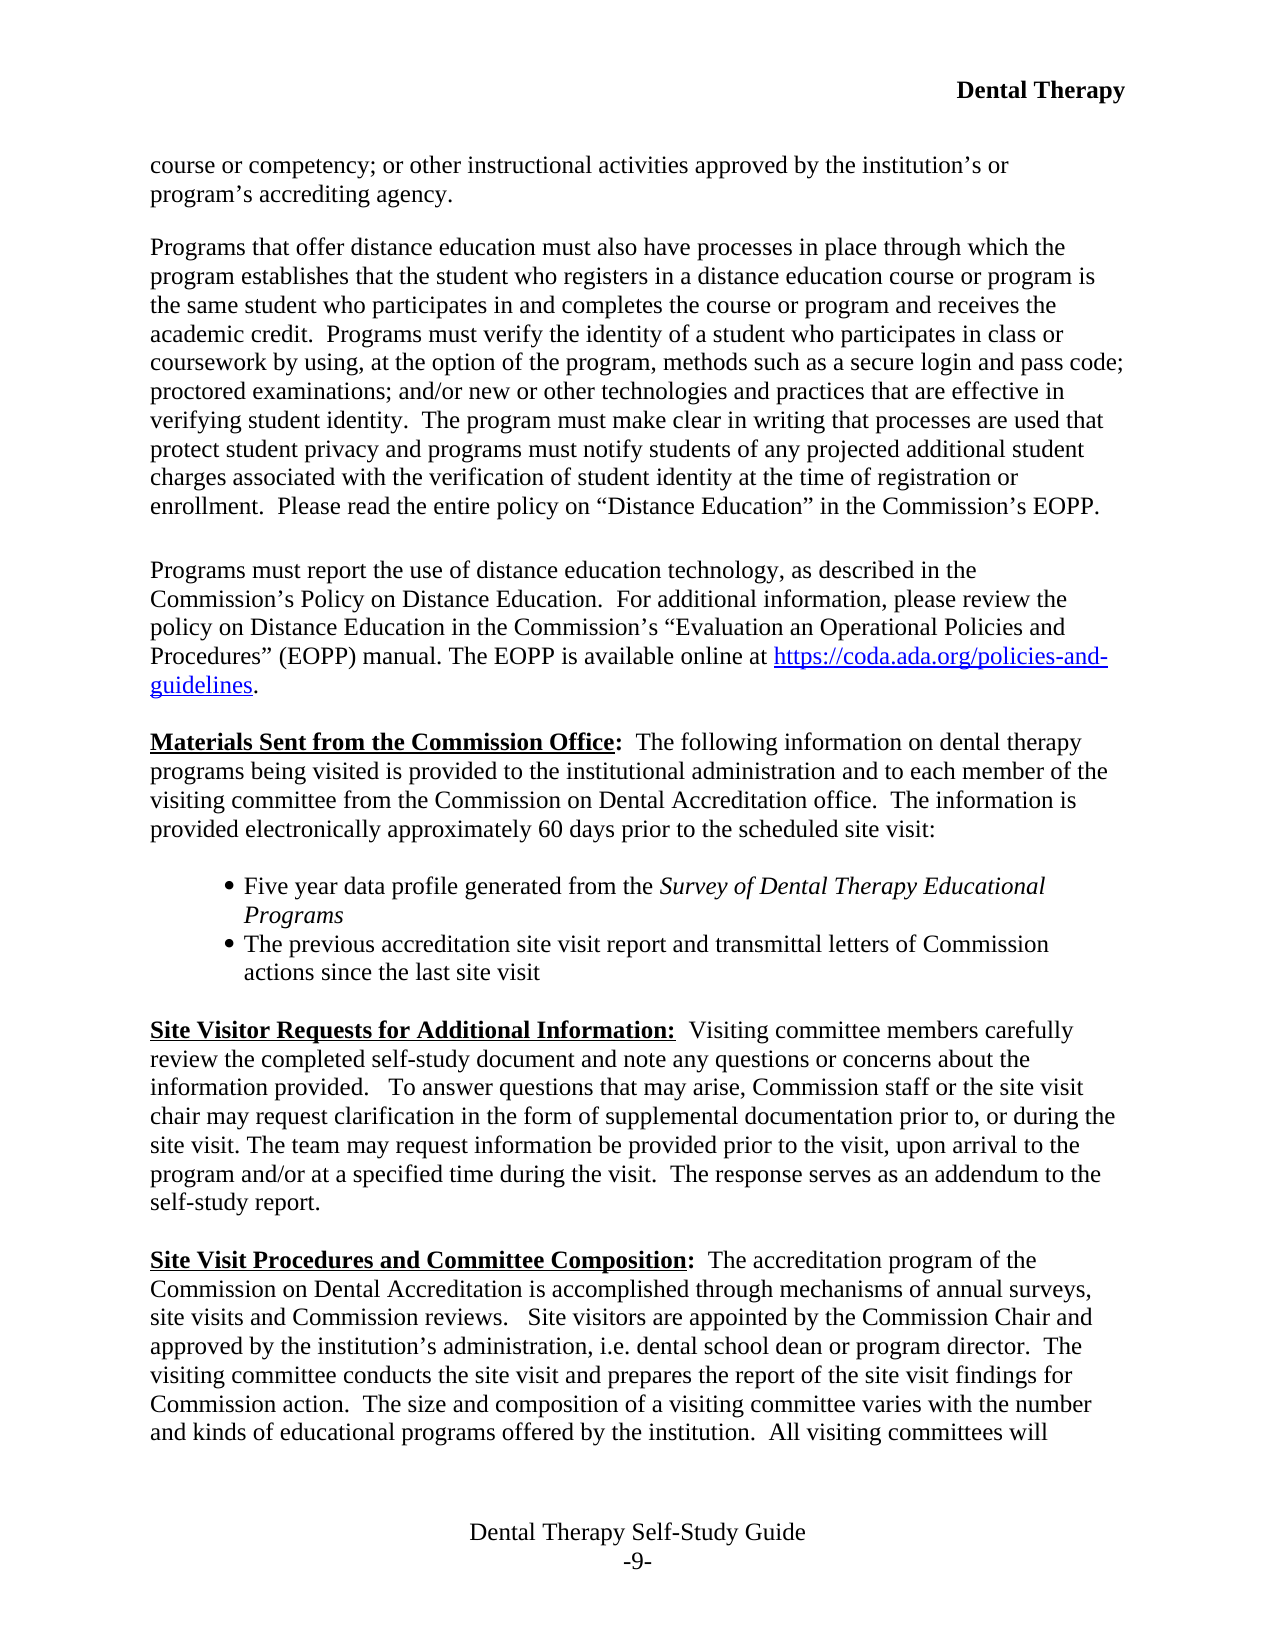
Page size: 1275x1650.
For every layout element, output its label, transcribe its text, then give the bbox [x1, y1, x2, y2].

text The previous accreditation site visit report and transmittal letters of Commission actions since the last site visit [150, 929, 1125, 986]
text Materials Sent from the Commission Office: The following information on dental therapy programs being visited is provided to the institutional administration and to each member of the visiting committee from the Commission on Dental Accreditation office. The information is provided electronically approximately 60 days prior to the scheduled site visit: [150, 727, 1125, 842]
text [150, 1245, 1125, 1446]
text Site Visitor Requests for Additional Information: Visiting committee members carefully review the completed self-study document and note any questions or concerns about the information provided. To answer questions that may arise, Commission staff or the site visit chair may request clarification in the form of supplemental documentation prior to, or during the site visit. The team may request information be provided prior to the visit, upon arrival to the program and/or at a specified time during the visit. The response serves as an addendum to the self-study report. [150, 1015, 1125, 1216]
text Five year data profile generated from the Survey of Dental Therapy Educational Programs [150, 871, 1125, 929]
text Programs that offer distance education must also have processes in place through which the program establishes that the student who registers in a distance education course or program is the same student who participates in and completes the course or program and receives the academic credit. Programs must verify the identity of a student who participates in class or coursework by using, at the option of the program, methods such as a secure login and pass code; proctored examinations; and/or new or other technologies and practices that are effective in verifying student identity. The program must make clear in writing that processes are used that protect student privacy and programs must notify students of any projected additional student charges associated with the verification of student identity at the time of registration or enrollment. Please read the entire policy on “Distance Education” in the Commission’s EOPP. [150, 232, 1125, 520]
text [150, 150, 1116, 207]
text Programs must report the use of distance education technology, as described in the Commission’s Policy on Distance Education. For additional information, please review the policy on Distance Education in the Commission’s “Evaluation an Operational Policies and Procedures” (EOPP) manual. The EOPP is available online at https://coda.ada.org/policies-and-guidelines. [150, 555, 1125, 699]
